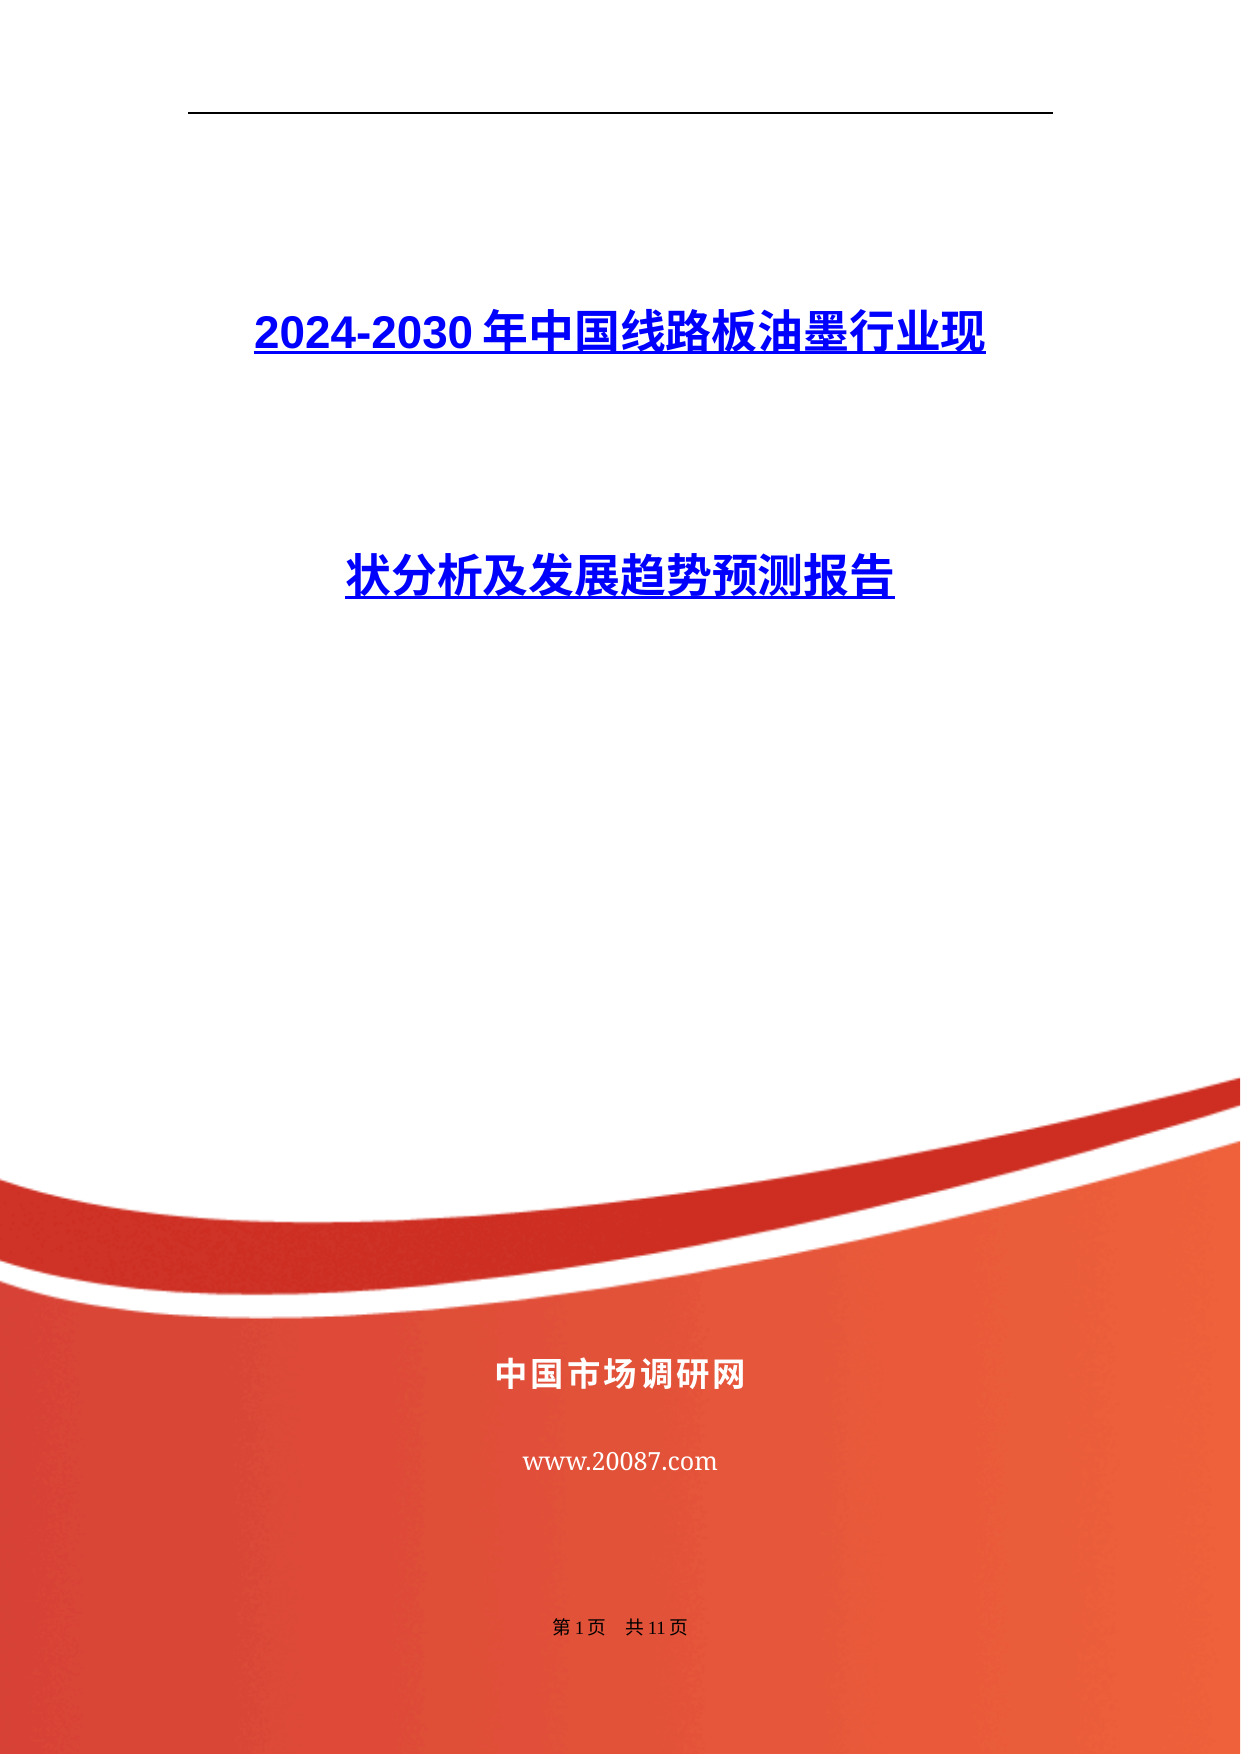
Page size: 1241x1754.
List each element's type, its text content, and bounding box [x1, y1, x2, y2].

picture [0, 1006, 1241, 1754]
subtitle 中国市场调研网 [187, 1339, 1053, 1404]
table_header 2024-2030年中国线路板油墨行业现状分析及发展趋势预测报告 [188, 207, 1053, 773]
text www.20087.com [187, 1428, 1053, 1493]
